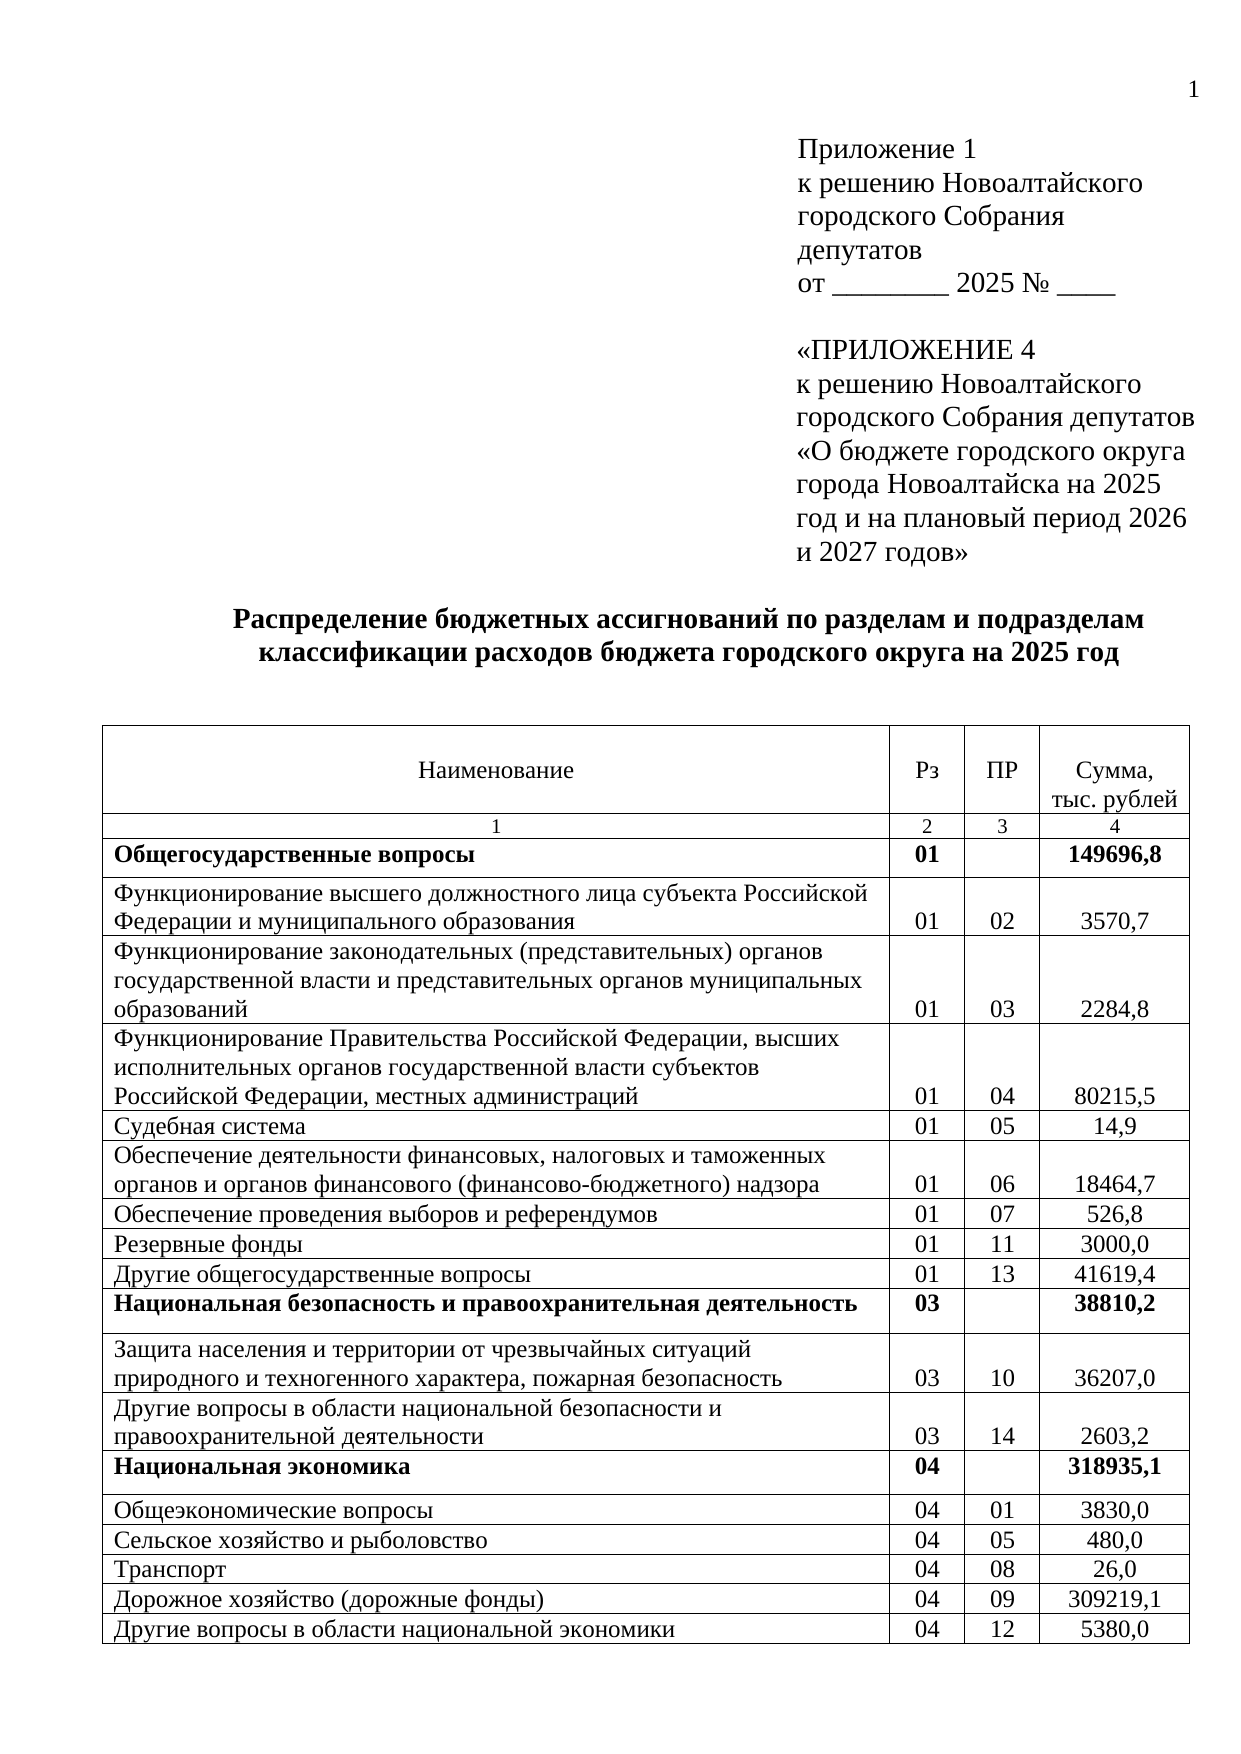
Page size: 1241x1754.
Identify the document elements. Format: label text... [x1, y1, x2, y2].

table_header ПР [965, 726, 1039, 813]
table_cell 149696,8 [1040, 839, 1189, 877]
table_cell Транспорт [103, 1555, 889, 1583]
table_cell 3 [965, 814, 1039, 838]
text к решению Новоалтайского [797, 165, 1190, 198]
table_cell 01 [890, 878, 964, 935]
table_cell 5380,0 [1040, 1614, 1189, 1643]
table_cell 04 [965, 1024, 1039, 1110]
table_cell 03 [890, 1289, 964, 1333]
table_cell Национальная экономика [103, 1451, 889, 1494]
table_cell Судебная система [103, 1111, 889, 1139]
table_cell Функционирование Правительства Российской Федерации, высших исполнительных органов государственной власти субъектов Российской Федерации, местных администраций [103, 1024, 889, 1110]
table_cell 80215,5 [1040, 1024, 1189, 1110]
table_cell 41619,4 [1040, 1259, 1189, 1287]
table_cell [965, 1451, 1039, 1494]
table_header Сумма, тыс. рублей [1040, 726, 1189, 813]
table_cell 04 [890, 1584, 964, 1613]
table_cell 10 [965, 1334, 1039, 1392]
title к решению Новоалтайского [796, 366, 1200, 399]
table_cell Обеспечение деятельности финансовых, налоговых и таможенных органов и органов финансового (финансово-бюджетного) надзора [103, 1141, 889, 1198]
table_cell 04 [890, 1451, 964, 1494]
table_cell 13 [965, 1259, 1039, 1287]
table_cell 08 [965, 1555, 1039, 1583]
table_cell 01 [965, 1495, 1039, 1524]
table_cell [965, 839, 1039, 877]
table_cell 09 [965, 1584, 1039, 1613]
title «ПРИЛОЖЕНИЕ 4 [796, 332, 1200, 366]
table_cell 03 [965, 936, 1039, 1022]
table_cell 318935,1 [1040, 1451, 1189, 1494]
table_header Наименование [103, 726, 889, 813]
table_cell 01 [890, 1259, 964, 1287]
table_cell Резервные фонды [103, 1229, 889, 1258]
table_cell 03 [890, 1334, 964, 1392]
table_cell [965, 1289, 1039, 1333]
table_cell 03 [890, 1393, 964, 1450]
table_cell 07 [965, 1199, 1039, 1228]
title города Новоалтайска на 2025 год и на плановый период 2026 и 2027 годов» [796, 467, 1200, 567]
table_cell 04 [890, 1555, 964, 1583]
table_cell Дорожное хозяйство (дорожные фонды) [103, 1584, 889, 1613]
table_cell 4 [1040, 814, 1189, 838]
table_cell 36207,0 [1040, 1334, 1189, 1392]
table_cell 38810,2 [1040, 1289, 1189, 1333]
table_cell 3570,7 [1040, 878, 1189, 935]
table_cell Национальная безопасность и правоохранительная деятельность [103, 1289, 889, 1333]
table_cell 05 [965, 1111, 1039, 1139]
text городского Собрания депутатов [797, 198, 1190, 265]
table_cell Другие вопросы в области национальной безопасности и правоохранительной деятельности [103, 1393, 889, 1450]
table_header Рз [890, 726, 964, 813]
table_cell Другие общегосударственные вопросы [103, 1259, 889, 1287]
text Приложение 1 [797, 131, 1190, 165]
table_cell 2284,8 [1040, 936, 1189, 1022]
table_cell 01 [890, 1229, 964, 1258]
table_cell 14 [965, 1393, 1039, 1450]
table_cell Обеспечение проведения выборов и референдумов [103, 1199, 889, 1228]
table_cell 14,9 [1040, 1111, 1189, 1139]
table_cell 11 [965, 1229, 1039, 1258]
table_cell 02 [965, 878, 1039, 935]
table_cell Функционирование законодательных (представительных) органов государственной власти и представительных органов муниципальных образований [103, 936, 889, 1022]
table_cell 01 [890, 839, 964, 877]
table_cell 18464,7 [1040, 1141, 1189, 1198]
title «О бюджете городского округа [796, 433, 1200, 467]
table_cell Общеэкономические вопросы [103, 1495, 889, 1524]
table_cell Общегосударственные вопросы [103, 839, 889, 877]
table_cell Сельское хозяйство и рыболовство [103, 1525, 889, 1553]
table_cell Другие вопросы в области национальной экономики [103, 1614, 889, 1643]
table_cell 309219,1 [1040, 1584, 1189, 1613]
table_cell 01 [890, 936, 964, 1022]
title городского Собрания депутатов [796, 399, 1200, 433]
title от ________ 2025 № ____ [797, 265, 1200, 299]
table_cell 2603,2 [1040, 1393, 1189, 1450]
table_cell 3830,0 [1040, 1495, 1189, 1524]
table_cell 01 [890, 1141, 964, 1198]
table_cell 04 [890, 1614, 964, 1643]
table_cell 01 [890, 1199, 964, 1228]
table_cell 2 [890, 814, 964, 838]
table_cell 1 [103, 814, 889, 838]
table_cell 01 [890, 1024, 964, 1110]
table_cell 01 [890, 1111, 964, 1139]
table_cell 06 [965, 1141, 1039, 1198]
table_cell Функционирование высшего должностного лица субъекта Российской Федерации и муниципального образования [103, 878, 889, 935]
table_cell 12 [965, 1614, 1039, 1643]
table_cell 05 [965, 1525, 1039, 1553]
table_cell 3000,0 [1040, 1229, 1189, 1258]
table_cell Защита населения и территории от чрезвычайных ситуаций природного и техногенного характера, пожарная безопасность [103, 1334, 889, 1392]
table_cell 04 [890, 1495, 964, 1524]
subtitle Распределение бюджетных ассигнований по разделам и подразделам классификации расходов бюджета городского округа на 2025 год [177, 601, 1200, 668]
table_cell 480,0 [1040, 1525, 1189, 1553]
table_cell 526,8 [1040, 1199, 1189, 1228]
table_cell 04 [890, 1525, 964, 1553]
table_cell 26,0 [1040, 1555, 1189, 1583]
